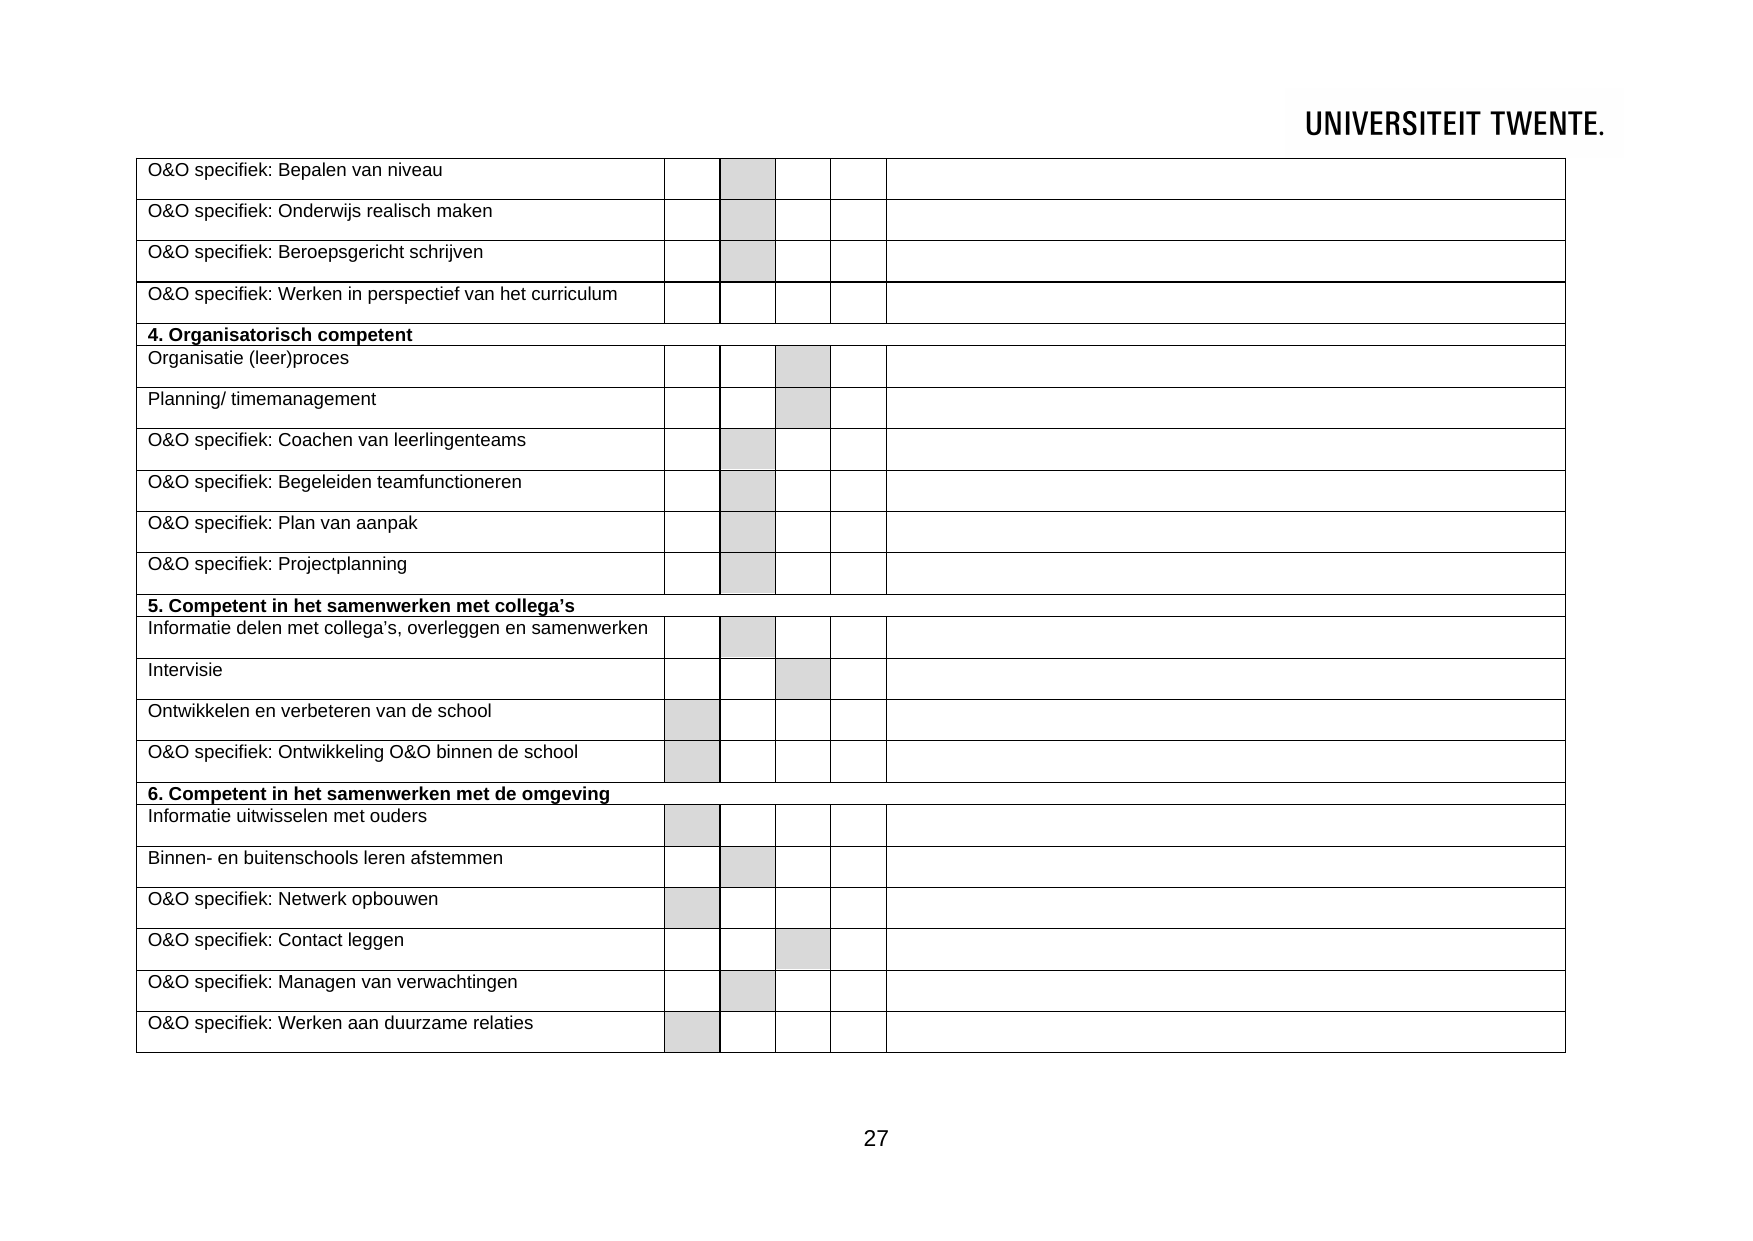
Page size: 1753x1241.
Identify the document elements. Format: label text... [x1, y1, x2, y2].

table_cell [776, 471, 830, 511]
table_cell [721, 617, 775, 657]
table_cell [721, 283, 775, 323]
table_cell [831, 929, 886, 969]
table_cell Ontwikkelen en verbeteren van de school [137, 700, 664, 740]
table_cell [831, 553, 886, 593]
table_cell [887, 971, 1565, 1011]
table_cell [887, 429, 1565, 469]
table_cell [831, 346, 886, 387]
table_cell [721, 200, 775, 240]
table_cell [831, 847, 886, 887]
table_cell [831, 888, 886, 928]
table_cell [776, 971, 830, 1011]
table_cell [887, 929, 1565, 969]
table_cell [776, 346, 830, 387]
table_cell O&O specifiek: Projectplanning [137, 553, 664, 593]
table_cell [665, 388, 719, 428]
table_cell [776, 283, 830, 323]
table_cell [665, 512, 719, 552]
table_cell [776, 512, 830, 552]
table_cell [887, 388, 1565, 428]
table_cell [831, 241, 886, 281]
table_cell [721, 346, 775, 387]
table_cell [831, 159, 886, 199]
table_cell [887, 283, 1565, 323]
table_cell O&O specifiek: Begeleiden teamfunctioneren [137, 471, 664, 511]
table_cell [831, 971, 886, 1011]
table_cell Organisatie (leer)proces [137, 346, 664, 387]
table_cell [831, 429, 886, 469]
table_cell O&O specifiek: Onderwijs realisch maken [137, 200, 664, 240]
table_cell [776, 617, 830, 657]
table_cell [831, 200, 886, 240]
table_cell [776, 741, 830, 782]
table_cell [665, 929, 719, 969]
table_cell [831, 700, 886, 740]
table_cell Informatie uitwisselen met ouders [137, 805, 664, 846]
table_cell [665, 659, 719, 699]
table_cell [887, 512, 1565, 552]
table_cell [721, 847, 775, 887]
table_cell [721, 888, 775, 928]
table_cell Informatie delen met collega’s, overleggen en samenwerken [137, 617, 664, 657]
table_cell [887, 617, 1565, 657]
table_cell [721, 700, 775, 740]
table_cell [665, 617, 719, 657]
table_cell O&O specifiek: Contact leggen [137, 929, 664, 969]
table_cell [831, 805, 886, 846]
table_cell [665, 741, 719, 782]
table_cell Intervisie [137, 659, 664, 699]
table_cell [665, 553, 719, 593]
table_cell [665, 471, 719, 511]
table_cell [887, 159, 1565, 199]
table_cell [776, 700, 830, 740]
table_cell [887, 200, 1565, 240]
table_cell [887, 847, 1565, 887]
table_cell Binnen- en buitenschools leren afstemmen [137, 847, 664, 887]
table_cell O&O specifiek: Managen van verwachtingen [137, 971, 664, 1011]
table_cell [831, 471, 886, 511]
table_cell O&O specifiek: Beroepsgericht schrijven [137, 241, 664, 281]
table_cell [721, 429, 775, 469]
table_cell [887, 346, 1565, 387]
table_cell [665, 241, 719, 281]
table_cell [721, 929, 775, 969]
table_cell [831, 659, 886, 699]
table_cell [721, 241, 775, 281]
table_cell [721, 659, 775, 699]
table_cell [887, 241, 1565, 281]
table_cell [665, 429, 719, 469]
table_cell [887, 553, 1565, 593]
table_cell [887, 741, 1565, 782]
table_cell [776, 805, 830, 846]
table_cell Planning/ timemanagement [137, 388, 664, 428]
table_cell [721, 159, 775, 199]
table_cell 4. Organisatorisch competent [137, 324, 1565, 345]
table_cell O&O specifiek: Ontwikkeling O&O binnen de school [137, 741, 664, 782]
table_cell [776, 888, 830, 928]
table_cell O&O specifiek: Werken in perspectief van het curriculum [137, 283, 664, 323]
table_cell [831, 512, 886, 552]
table_cell [721, 553, 775, 593]
table_cell [665, 346, 719, 387]
table_cell [721, 805, 775, 846]
table_cell [887, 700, 1565, 740]
picture [1284, 88, 1624, 158]
table_cell 5. Competent in het samenwerken met collega’s [137, 595, 1565, 616]
table_cell [721, 1012, 775, 1052]
table_cell [831, 741, 886, 782]
table_cell [776, 159, 830, 199]
table_cell [665, 283, 719, 323]
table_cell [831, 388, 886, 428]
table_cell [887, 805, 1565, 846]
table_cell [831, 1012, 886, 1052]
table_cell [665, 971, 719, 1011]
table_cell [665, 700, 719, 740]
table_cell [831, 617, 886, 657]
table_cell [665, 200, 719, 240]
table_cell [776, 553, 830, 593]
table_cell [776, 929, 830, 969]
table_cell [887, 888, 1565, 928]
table_cell [665, 888, 719, 928]
table_cell O&O specifiek: Coachen van leerlingenteams [137, 429, 664, 469]
table_cell [721, 741, 775, 782]
table_cell [665, 159, 719, 199]
table_cell [721, 388, 775, 428]
table_cell O&O specifiek: Netwerk opbouwen [137, 888, 664, 928]
table_cell [776, 200, 830, 240]
table_cell [887, 659, 1565, 699]
table_cell O&O specifiek: Werken aan duurzame relaties [137, 1012, 664, 1052]
table_cell [776, 241, 830, 281]
table_cell 6. Competent in het samenwerken met de omgeving [137, 783, 1565, 804]
table_cell [776, 659, 830, 699]
table_cell [776, 429, 830, 469]
table_cell [831, 283, 886, 323]
table_cell [887, 471, 1565, 511]
table_cell O&O specifiek: Bepalen van niveau [137, 159, 664, 199]
table_cell [776, 1012, 830, 1052]
table_cell [721, 512, 775, 552]
table_cell [665, 1012, 719, 1052]
table_cell [776, 388, 830, 428]
table_cell [721, 971, 775, 1011]
table_cell [665, 805, 719, 846]
table_cell [887, 1012, 1565, 1052]
table_cell [665, 847, 719, 887]
table_cell [776, 847, 830, 887]
table_cell [721, 471, 775, 511]
table_cell O&O specifiek: Plan van aanpak [137, 512, 664, 552]
